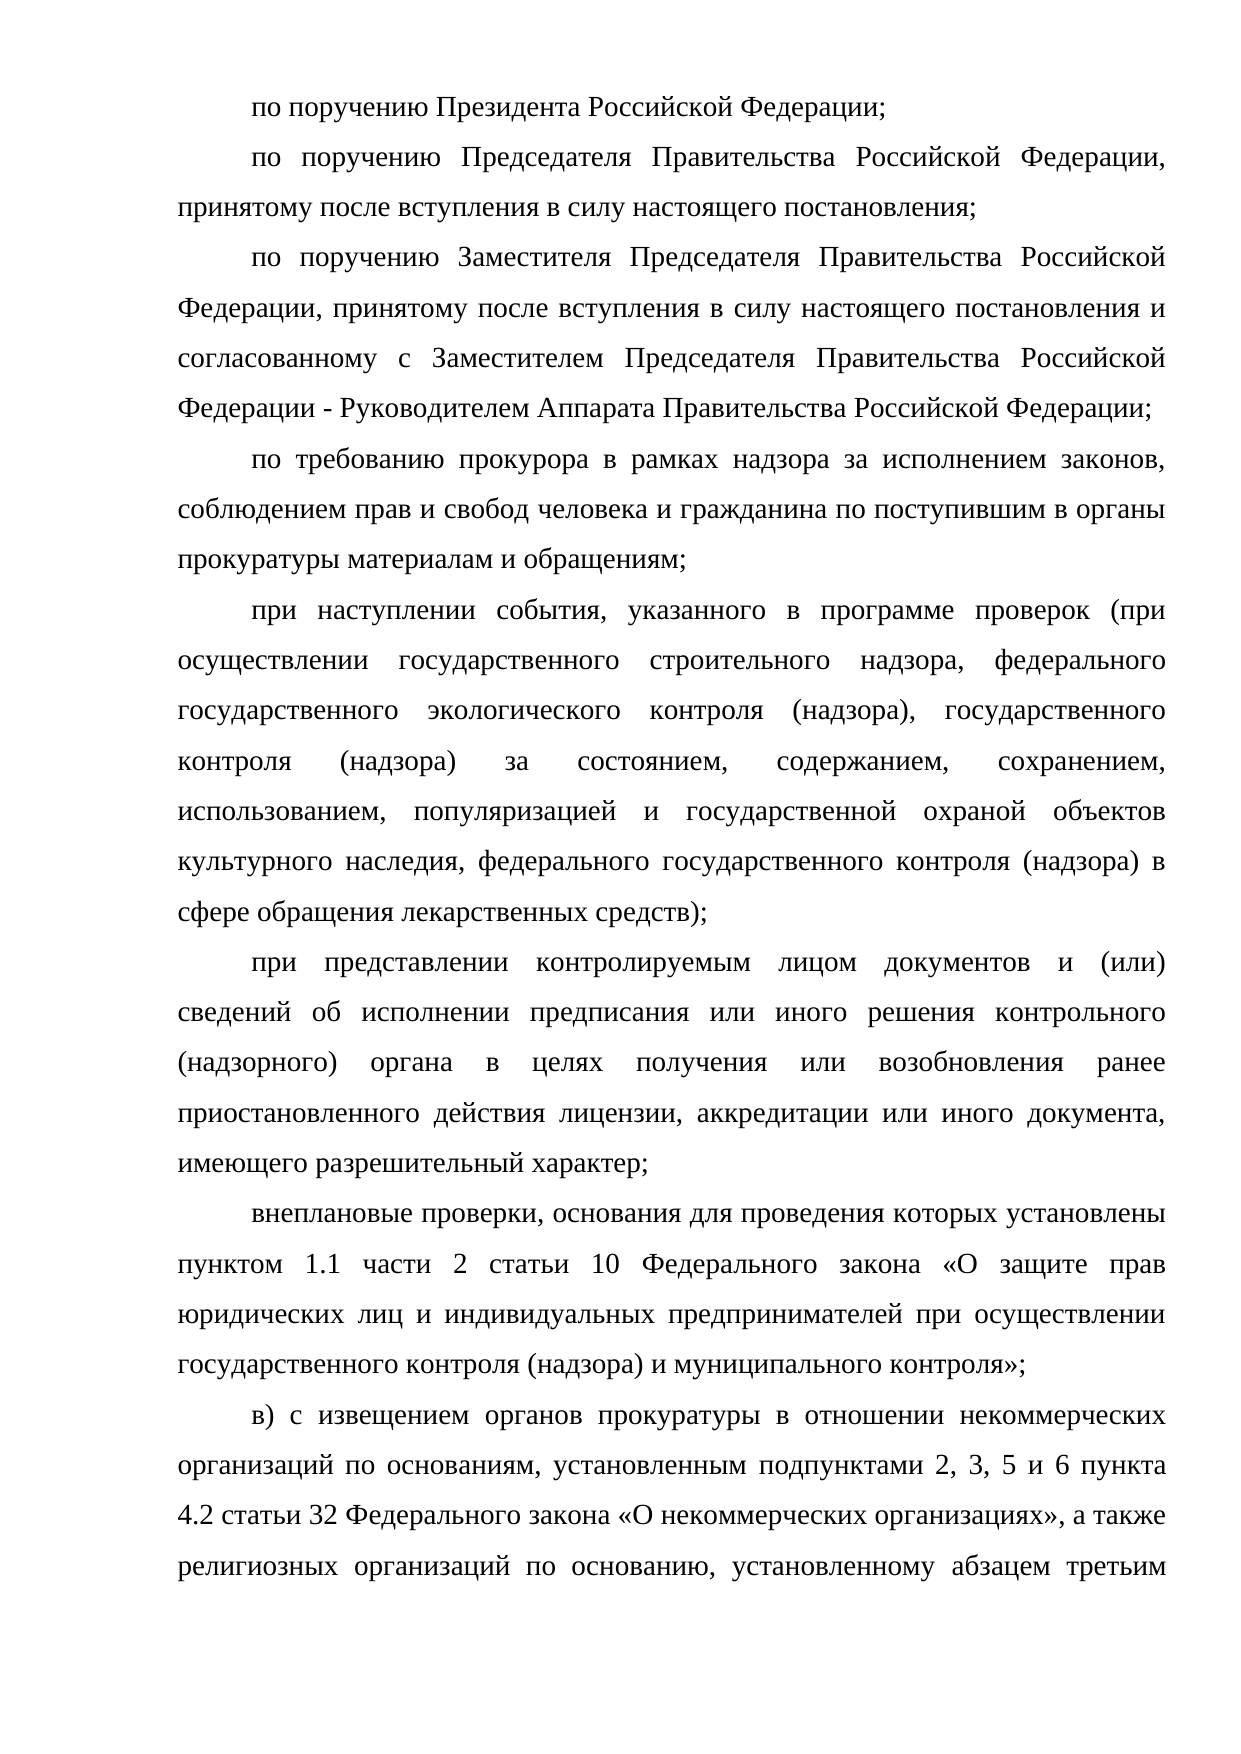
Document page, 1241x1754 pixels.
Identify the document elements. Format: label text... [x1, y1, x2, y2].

text по поручению Председателя Правительства Российской Федерации, принятому после вступления в силу настоящего постановления; [177, 139, 1167, 223]
text внеплановые проверки, основания для проведения которых установлены пунктом 1.1 части 2 статьи 10 Федерального закона «О защите прав юридических лиц и индивидуальных предпринимателей при осуществлении государственного контроля (надзора) и муниципального контроля»; [177, 1196, 1167, 1380]
text по поручению Заместителя Председателя Правительства Российской Федерации, принятому после вступления в силу настоящего постановления и согласованному с Заместителем Председателя Правительства Российской Федерации - Руководителем Аппарата Правительства Российской Федерации; [177, 239, 1167, 424]
text при представлении контролируемым лицом документов и (или) сведений об исполнении предписания или иного решения контрольного (надзорного) органа в целях получения или возобновления ранее приостановленного действия лицензии, аккредитации или иного документа, имеющего разрешительный характер; [177, 944, 1167, 1179]
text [177, 1397, 1167, 1581]
text по требованию прокурора в рамках надзора за исполнением законов, соблюдением прав и свобод человека и гражданина по поступившим в органы прокуратуры материалам и обращениям; [177, 441, 1167, 575]
text по поручению Президента Российской Федерации; [177, 89, 1167, 122]
text при наступлении события, указанного в программе проверок (при осуществлении государственного строительного надзора, федерального государственного экологического контроля (надзора), государственного контроля (надзора) за состоянием, содержанием, сохранением, использованием, популяризацией и государственной охраной объектов культурного наследия, федерального государственного контроля (надзора) в сфере обращения лекарственных средств); [177, 592, 1167, 927]
